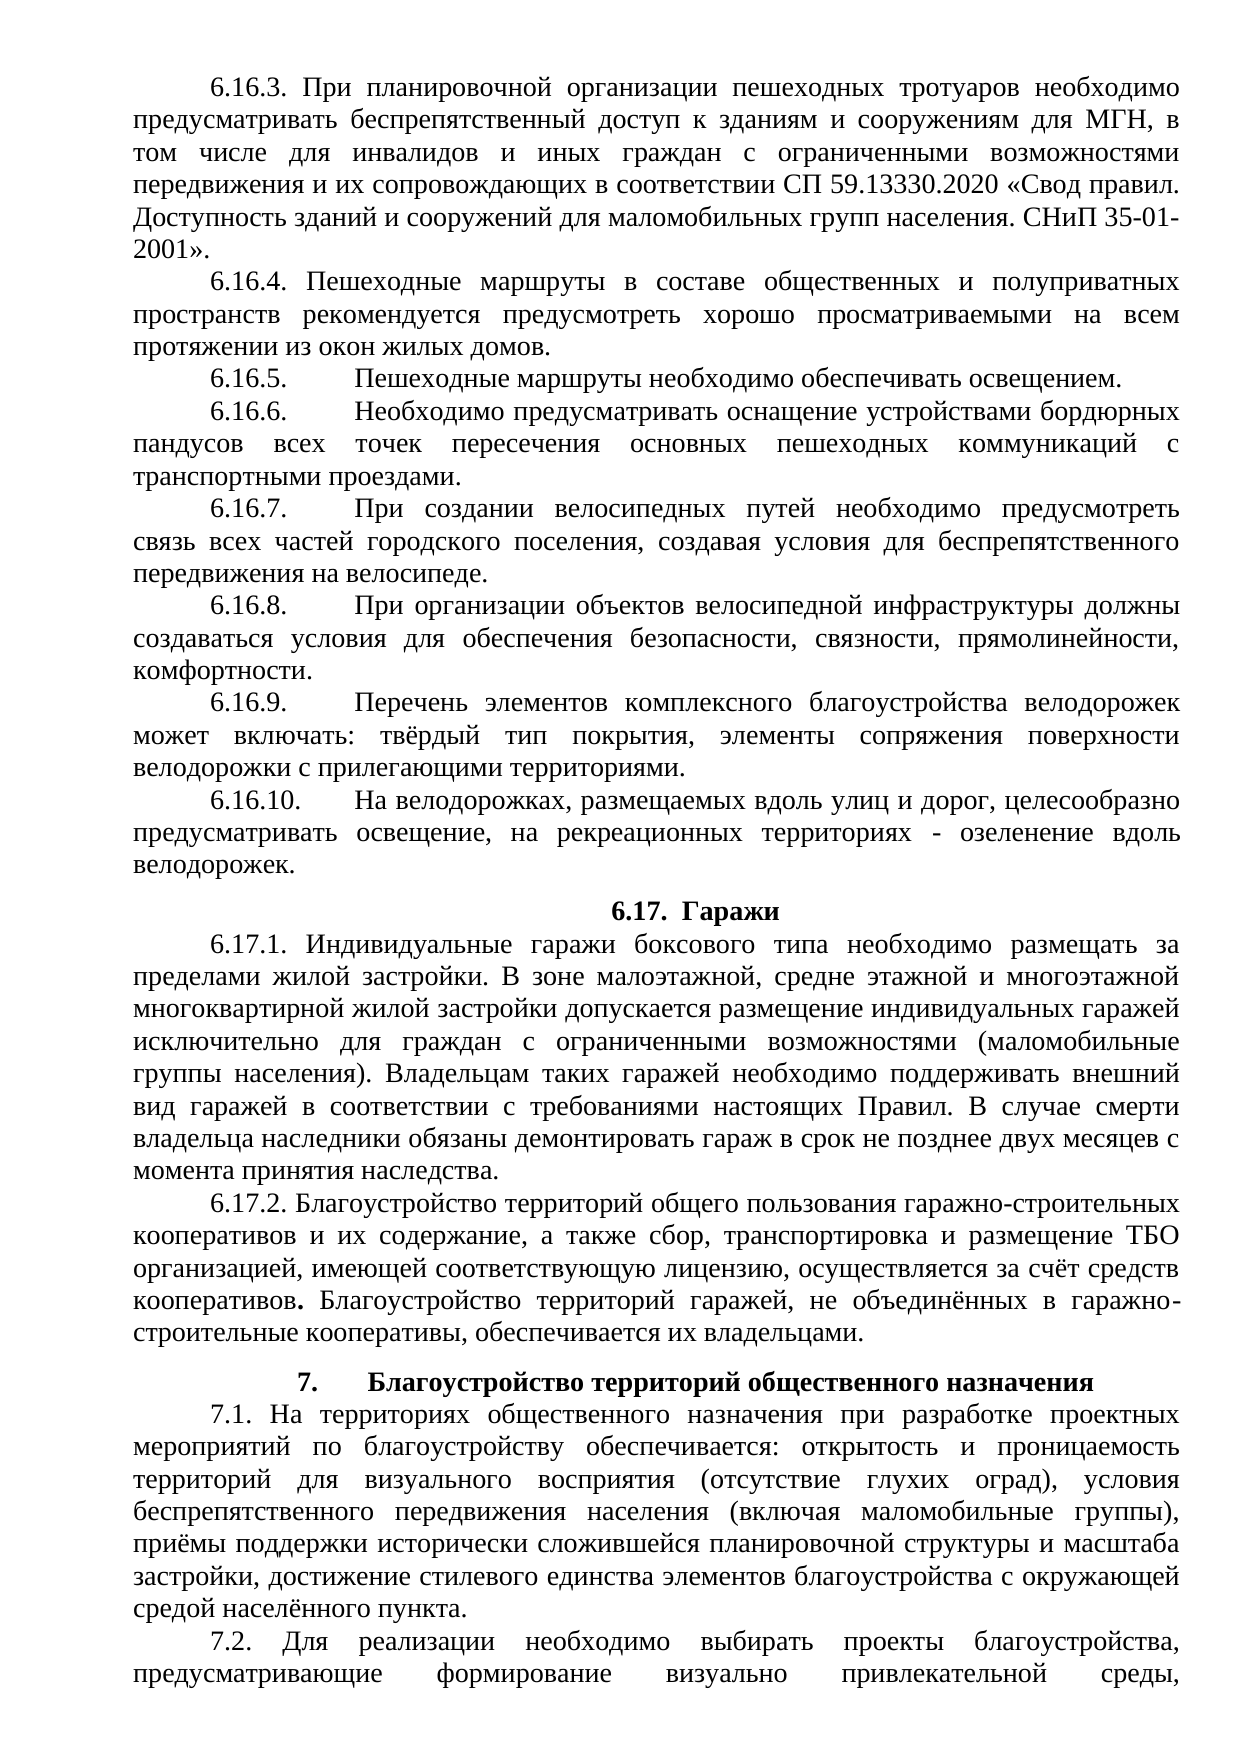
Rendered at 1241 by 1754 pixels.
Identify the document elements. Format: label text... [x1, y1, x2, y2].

list Необходимо предусматривать оснащение устройствами бордюрных пандусов всех точек пересечения основных пешеходных коммуникаций с транспортными проездами. [133, 394, 1181, 491]
text 6.16.4. Пешеходные маршруты в составе общественных и полуприватных пространств рекомендуется предусмотреть хорошо просматриваемыми на всем протяжении из окон жилых домов. [133, 264, 1181, 362]
list Пешеходные маршруты необходимо обеспечивать освещением. [133, 362, 1181, 394]
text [133, 1624, 1181, 1688]
text 6.17.2. Благоустройство территорий общего пользования гаражно-строительных кооперативов и их содержание, а также сбор, транспортировка и размещение ТБО организацией, имеющей соответствующую лицензию, осуществляется за счёт средств кооперативов. Благоустройство территорий гаражей, не объединённых в гаражностроительные кооперативы, обеспечивается их владельцами. [133, 1186, 1181, 1348]
text 6.17.1. Индивидуальные гаражи боксового типа необходимо размещать за пределами жилой застройки. В зоне малоэтажной, средне этажной и многоэтажной многоквартирной жилой застройки допускается размещение индивидуальных гаражей исключительно для граждан с ограниченными возможностями (маломобильные группы населения). Владельцам таких гаражей необходимо поддерживать внешний вид гаражей в соответствии с требованиями настоящих Правил. В случае смерти владельца наследники обязаны демонтировать гараж в срок не позднее двух месяцев с момента принятия наследства. [133, 927, 1181, 1186]
list Гаражи [133, 894, 1181, 927]
list При организации объектов велосипедной инфраструктуры должны создаваться условия для обеспечения безопасности, связности, прямолинейности, комфортности. [133, 588, 1181, 686]
list Благоустройство территорий общественного назначения [133, 1364, 1181, 1397]
text 7.1. На территориях общественного назначения при разработке проектных мероприятий по благоустройству обеспечивается: открытость и проницаемость территорий для визуального восприятия (отсутствие глухих оград), условия беспрепятственного передвижения населения (включая маломобильные группы), приёмы поддержки исторически сложившейся планировочной структуры и масштаба застройки, достижение стилевого единства элементов благоустройства с окружающей средой населённого пункта. [133, 1397, 1181, 1624]
text 6.16.3. При планировочной организации пешеходных тротуаров необходимо предусматривать беспрепятственный доступ к зданиям и сооружениям для МГН, в том числе для инвалидов и иных граждан с ограниченными возможностями передвижения и их сопровождающих в соответствии СП 59.13330.2020 «Свод правил. Доступность зданий и сооружений для маломобильных групп населения. СНиП 35-01-2001». [133, 70, 1181, 264]
list Перечень элементов комплексного благоустройства велодорожек может включать: твёрдый тип покрытия, элементы сопряжения поверхности велодорожки с прилегающими территориями. [133, 686, 1181, 783]
list На велодорожках, размещаемых вдоль улиц и дорог, целесообразно предусматривать освещение, на рекреационных территориях - озеленение вдоль велодорожек. [133, 783, 1181, 880]
list При создании велосипедных путей необходимо предусмотреть связь всех частей городского поселения, создавая условия для беспрепятственного передвижения на велосипеде. [133, 491, 1181, 588]
